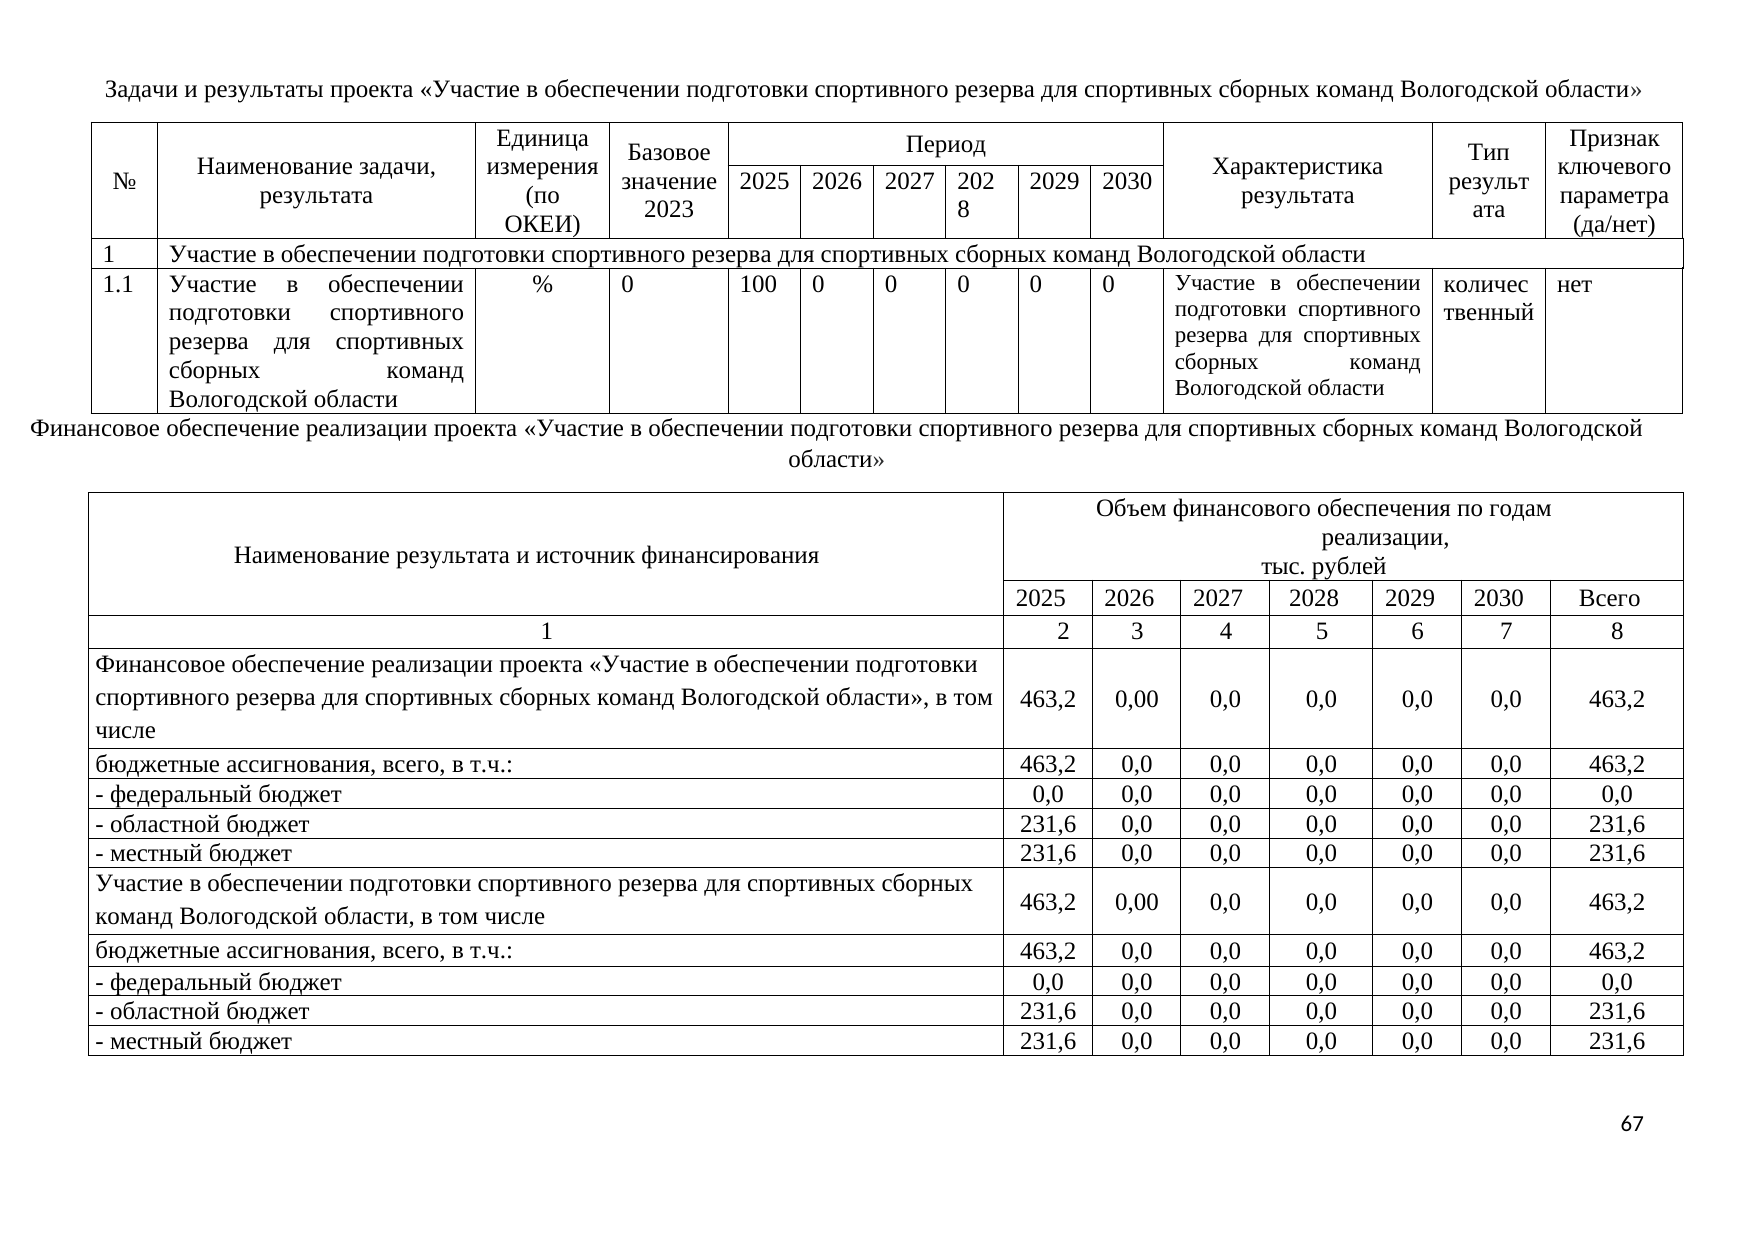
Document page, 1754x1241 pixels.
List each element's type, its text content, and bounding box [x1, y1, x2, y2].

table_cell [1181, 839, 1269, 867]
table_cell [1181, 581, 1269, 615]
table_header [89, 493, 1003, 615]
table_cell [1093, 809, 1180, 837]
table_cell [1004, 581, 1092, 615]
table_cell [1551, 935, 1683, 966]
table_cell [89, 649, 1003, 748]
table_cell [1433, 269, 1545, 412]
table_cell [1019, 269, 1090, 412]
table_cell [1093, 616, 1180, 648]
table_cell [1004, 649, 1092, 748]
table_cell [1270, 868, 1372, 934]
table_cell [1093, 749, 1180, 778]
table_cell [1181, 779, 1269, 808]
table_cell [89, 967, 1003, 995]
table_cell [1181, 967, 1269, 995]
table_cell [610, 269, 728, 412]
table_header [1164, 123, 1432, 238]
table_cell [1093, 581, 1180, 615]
text Задачи и результаты проекта «Участие в обеспечении подготовки спортивного резерва для спортивных сборных команд Вологодской области» [103, 74, 1630, 103]
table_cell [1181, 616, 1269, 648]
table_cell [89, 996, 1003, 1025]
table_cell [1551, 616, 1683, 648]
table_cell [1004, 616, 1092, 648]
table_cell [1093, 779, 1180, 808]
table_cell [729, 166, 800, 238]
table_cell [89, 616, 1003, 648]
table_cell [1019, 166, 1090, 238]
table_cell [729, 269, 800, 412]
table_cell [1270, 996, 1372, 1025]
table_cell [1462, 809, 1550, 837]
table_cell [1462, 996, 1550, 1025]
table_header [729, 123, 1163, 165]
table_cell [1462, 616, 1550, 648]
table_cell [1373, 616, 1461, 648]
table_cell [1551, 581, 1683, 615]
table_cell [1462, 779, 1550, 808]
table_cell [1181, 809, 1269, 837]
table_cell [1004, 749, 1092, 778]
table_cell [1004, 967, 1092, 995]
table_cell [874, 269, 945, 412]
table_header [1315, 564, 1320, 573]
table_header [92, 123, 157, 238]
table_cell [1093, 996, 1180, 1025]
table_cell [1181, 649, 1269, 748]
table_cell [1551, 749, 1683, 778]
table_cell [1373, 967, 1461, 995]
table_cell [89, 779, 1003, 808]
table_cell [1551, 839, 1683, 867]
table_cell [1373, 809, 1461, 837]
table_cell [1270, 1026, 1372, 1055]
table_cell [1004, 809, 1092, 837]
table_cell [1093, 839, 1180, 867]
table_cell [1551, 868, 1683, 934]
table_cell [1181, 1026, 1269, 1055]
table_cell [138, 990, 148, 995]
text Финансовое обеспечение реализации проекта «Участие в обеспечении подготовки спортивного резерва для спортивных сборных команд Вологодской области» [29, 413, 1643, 473]
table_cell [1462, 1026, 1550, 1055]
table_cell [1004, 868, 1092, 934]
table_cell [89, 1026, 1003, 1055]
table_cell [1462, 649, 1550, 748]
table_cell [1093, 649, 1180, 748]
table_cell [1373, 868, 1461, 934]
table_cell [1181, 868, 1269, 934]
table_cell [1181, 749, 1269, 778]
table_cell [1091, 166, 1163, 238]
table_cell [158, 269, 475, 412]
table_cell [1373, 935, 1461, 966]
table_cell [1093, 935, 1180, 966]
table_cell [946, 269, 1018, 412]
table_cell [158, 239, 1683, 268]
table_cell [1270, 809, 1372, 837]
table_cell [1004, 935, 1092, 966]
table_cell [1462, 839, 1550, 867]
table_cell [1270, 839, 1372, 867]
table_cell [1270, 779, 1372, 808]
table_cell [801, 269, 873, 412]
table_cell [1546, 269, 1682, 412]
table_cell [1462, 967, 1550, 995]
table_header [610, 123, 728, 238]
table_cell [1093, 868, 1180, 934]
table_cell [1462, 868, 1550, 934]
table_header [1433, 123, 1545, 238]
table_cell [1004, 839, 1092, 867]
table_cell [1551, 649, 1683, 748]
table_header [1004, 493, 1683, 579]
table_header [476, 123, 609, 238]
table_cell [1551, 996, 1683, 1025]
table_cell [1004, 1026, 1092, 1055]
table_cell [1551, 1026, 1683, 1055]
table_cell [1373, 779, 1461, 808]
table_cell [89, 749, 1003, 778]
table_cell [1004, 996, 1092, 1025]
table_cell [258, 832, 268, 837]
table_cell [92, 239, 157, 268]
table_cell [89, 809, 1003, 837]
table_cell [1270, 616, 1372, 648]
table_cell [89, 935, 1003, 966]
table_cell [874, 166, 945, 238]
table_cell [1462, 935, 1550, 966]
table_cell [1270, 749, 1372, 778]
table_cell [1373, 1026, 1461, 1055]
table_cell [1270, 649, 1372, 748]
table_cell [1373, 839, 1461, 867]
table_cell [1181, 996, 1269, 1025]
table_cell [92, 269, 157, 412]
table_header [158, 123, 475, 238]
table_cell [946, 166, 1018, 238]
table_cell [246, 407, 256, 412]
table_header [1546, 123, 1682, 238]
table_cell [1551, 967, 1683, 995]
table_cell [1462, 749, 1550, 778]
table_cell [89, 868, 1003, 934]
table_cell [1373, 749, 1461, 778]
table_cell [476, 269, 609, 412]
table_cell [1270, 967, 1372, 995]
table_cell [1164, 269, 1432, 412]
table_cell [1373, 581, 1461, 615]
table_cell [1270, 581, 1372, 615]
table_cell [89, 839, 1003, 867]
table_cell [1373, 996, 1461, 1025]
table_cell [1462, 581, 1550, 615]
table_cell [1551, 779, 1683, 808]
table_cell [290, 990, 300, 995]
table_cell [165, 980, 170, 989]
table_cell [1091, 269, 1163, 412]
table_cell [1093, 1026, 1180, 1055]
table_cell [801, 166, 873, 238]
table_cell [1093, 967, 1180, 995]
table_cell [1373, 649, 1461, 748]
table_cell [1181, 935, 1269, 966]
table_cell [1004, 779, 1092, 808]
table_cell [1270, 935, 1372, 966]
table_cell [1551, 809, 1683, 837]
